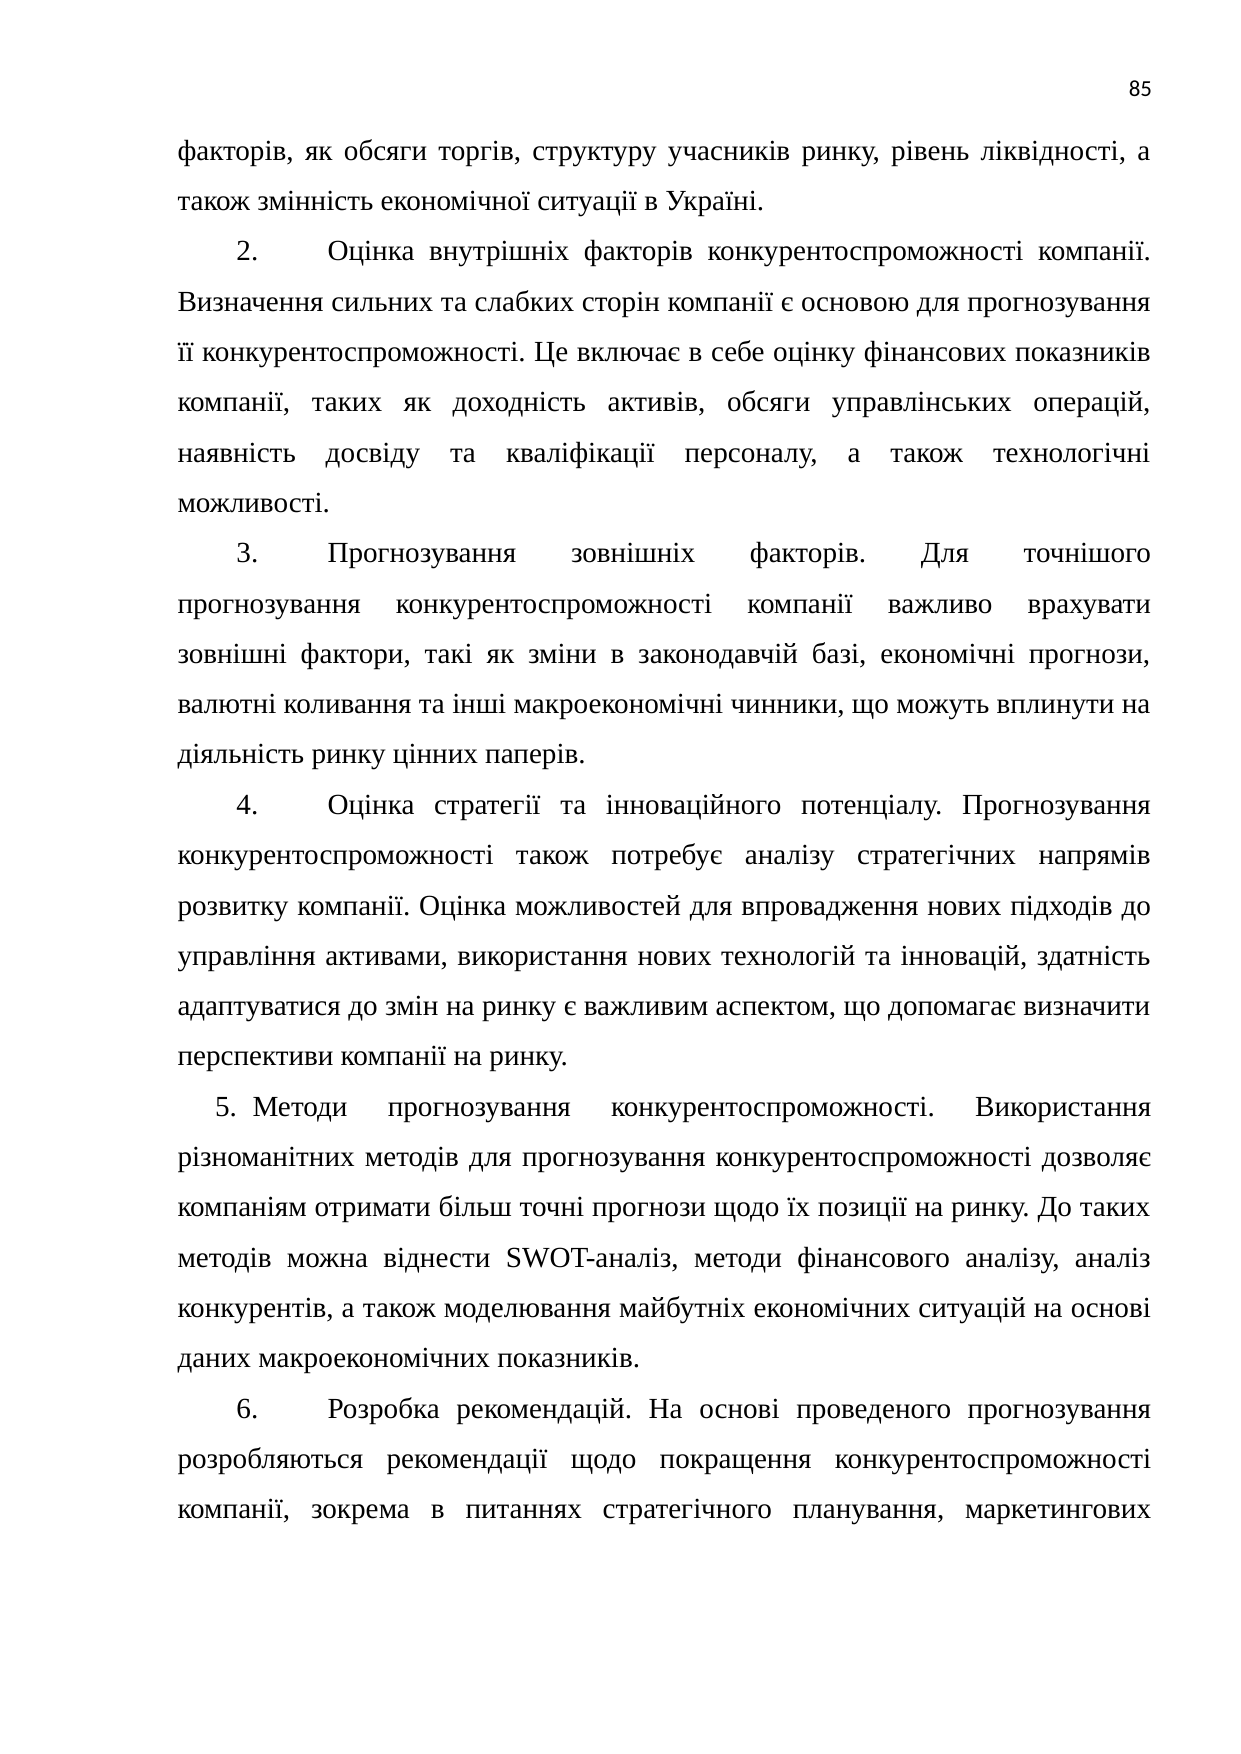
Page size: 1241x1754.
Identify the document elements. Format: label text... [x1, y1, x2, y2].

list Прогнозування зовнішніх факторів. Для точнішого прогнозування конкурентоспроможності компанії важливо врахувати зовнішні фактори, такі як зміни в законодавчій базі, економічні прогнози, валютні коливання та інші макроекономічні чинники, що можуть вплинути на діяльність ринку цінних паперів. [177, 535, 1152, 770]
list Методи прогнозування конкурентоспроможності. Використання різноманітних методів для прогнозування конкурентоспроможності дозволяє компаніям отримати більш точні прогнози щодо їх позиції на ринку. До таких методів можна віднести SWOT-аналіз, методи фінансового аналізу, аналіз конкурентів, а також моделювання майбутніх економічних ситуацій на основі даних макроекономічних показників. [177, 1089, 1152, 1374]
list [177, 1391, 1152, 1525]
list Оцінка стратегії та інноваційного потенціалу. Прогнозування конкурентоспроможності також потребує аналізу стратегічних напрямів розвитку компанії. Оцінка можливостей для впровадження нових підходів до управління активами, використання нових технологій та інновацій, здатність адаптуватися до змін на ринку є важливим аспектом, що допомагає визначити перспективи компанії на ринку. [177, 787, 1152, 1072]
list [177, 133, 1152, 217]
list Оцінка внутрішніх факторів конкурентоспроможності компанії. Визначення сильних та слабких сторін компанії є основою для прогнозування її конкурентоспроможності. Це включає в себе оцінку фінансових показників компанії, таких як доходність активів, обсяги управлінських операцій, наявність досвіду та кваліфікації персоналу, а також технологічні можливості. [177, 233, 1152, 519]
